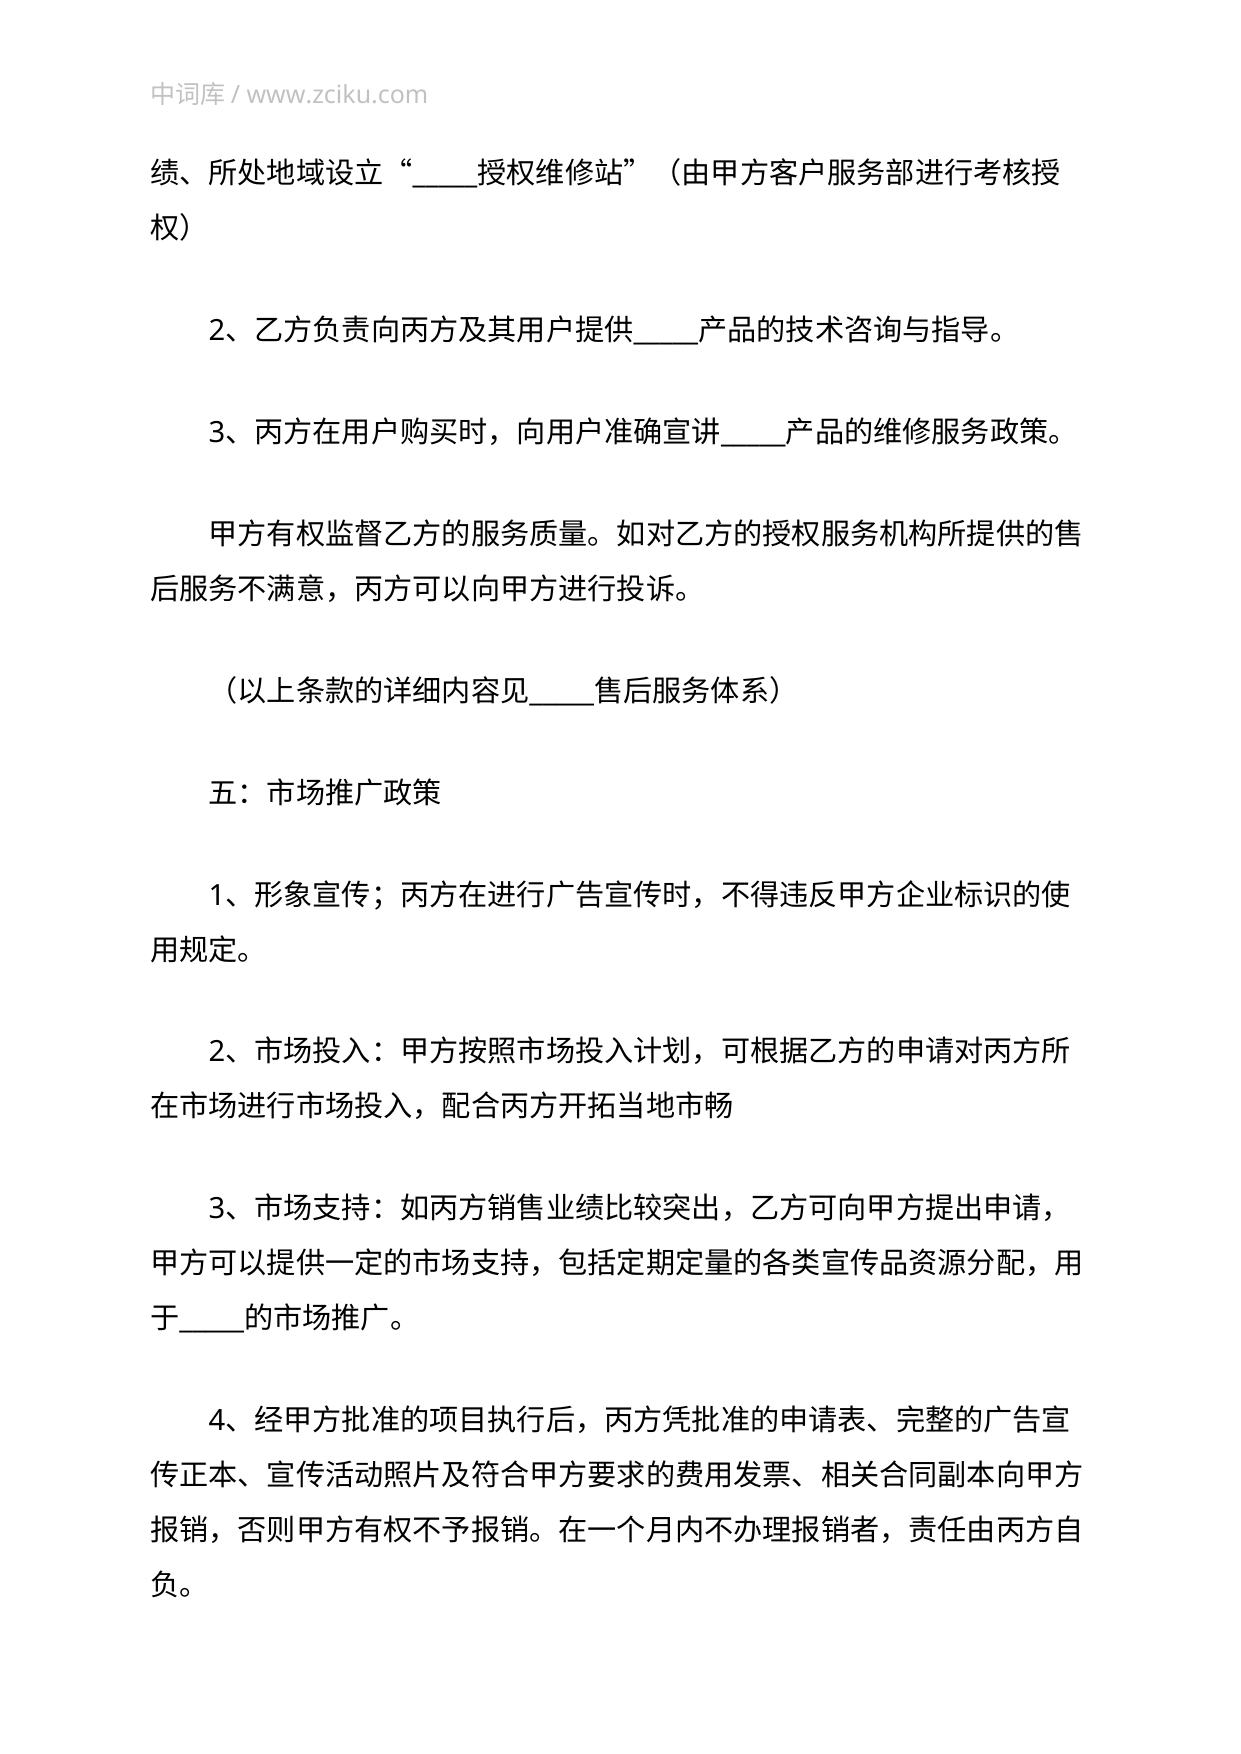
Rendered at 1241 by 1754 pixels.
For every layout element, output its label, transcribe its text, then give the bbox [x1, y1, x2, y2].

text 2、市场投入：甲方按照市场投入计划，可根据乙方的申请对丙方所在市场进行市场投入，配合丙方开拓当地市畅 [150, 1028, 1090, 1125]
text 1、形象宣传；丙方在进行广告宣传时，不得违反甲方企业标识的使用规定。 [150, 871, 1090, 968]
text 3、丙方在用户购买时，向用户准确宣讲_____产品的维修服务政策。 [150, 409, 1090, 451]
text （以上条款的详细内容见_____售后服务体系） [150, 667, 1090, 710]
text 甲方有权监督乙方的服务质量。如对乙方的授权服务机构所提供的售后服务不满意，丙方可以向甲方进行投诉。 [150, 511, 1090, 608]
text 2、乙方负责向丙方及其用户提供_____产品的技术咨询与指导。 [150, 307, 1090, 349]
text 3、市场支持：如丙方销售业绩比较突出，乙方可向甲方提出申请，甲方可以提供一定的市场支持，包括定期定量的各类宣传品资源分配，用于_____的市场推广。 [150, 1185, 1090, 1337]
text 五：市场推广政策 [150, 769, 1090, 812]
text 4、经甲方批准的项目执行后，丙方凭批准的申请表、完整的广告宣传正本、宣传活动照片及符合甲方要求的费用发票、相关合同副本向甲方报销，否则甲方有权不予报销。在一个月内不办理报销者，责任由丙方自负。 [150, 1397, 1090, 1604]
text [150, 150, 1090, 247]
